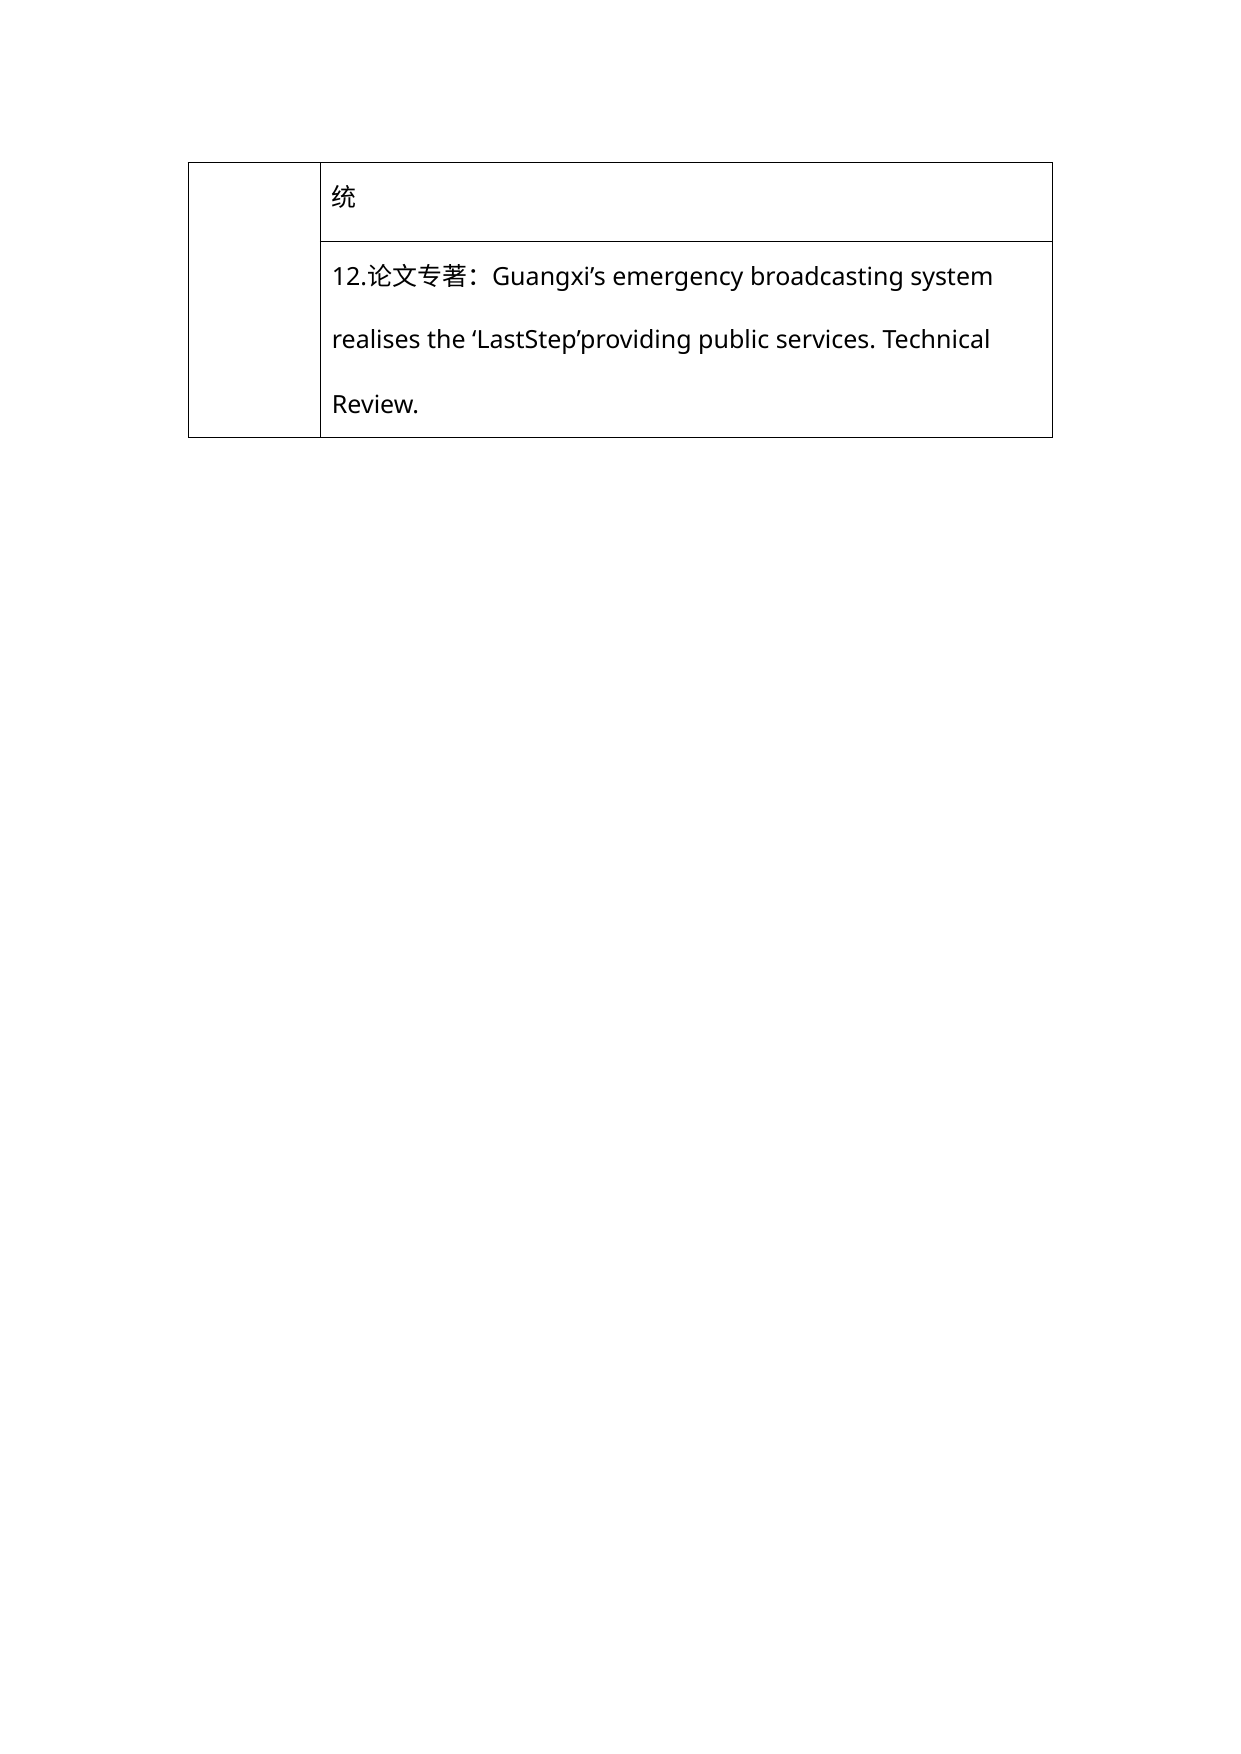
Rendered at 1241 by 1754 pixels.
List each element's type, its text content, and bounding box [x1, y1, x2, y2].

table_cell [321, 163, 1052, 241]
table_cell 12.论文专著：Guangxi’s emergency broadcasting system realises the ‘LastStep’providing public services. Technical Review. [321, 242, 1052, 437]
